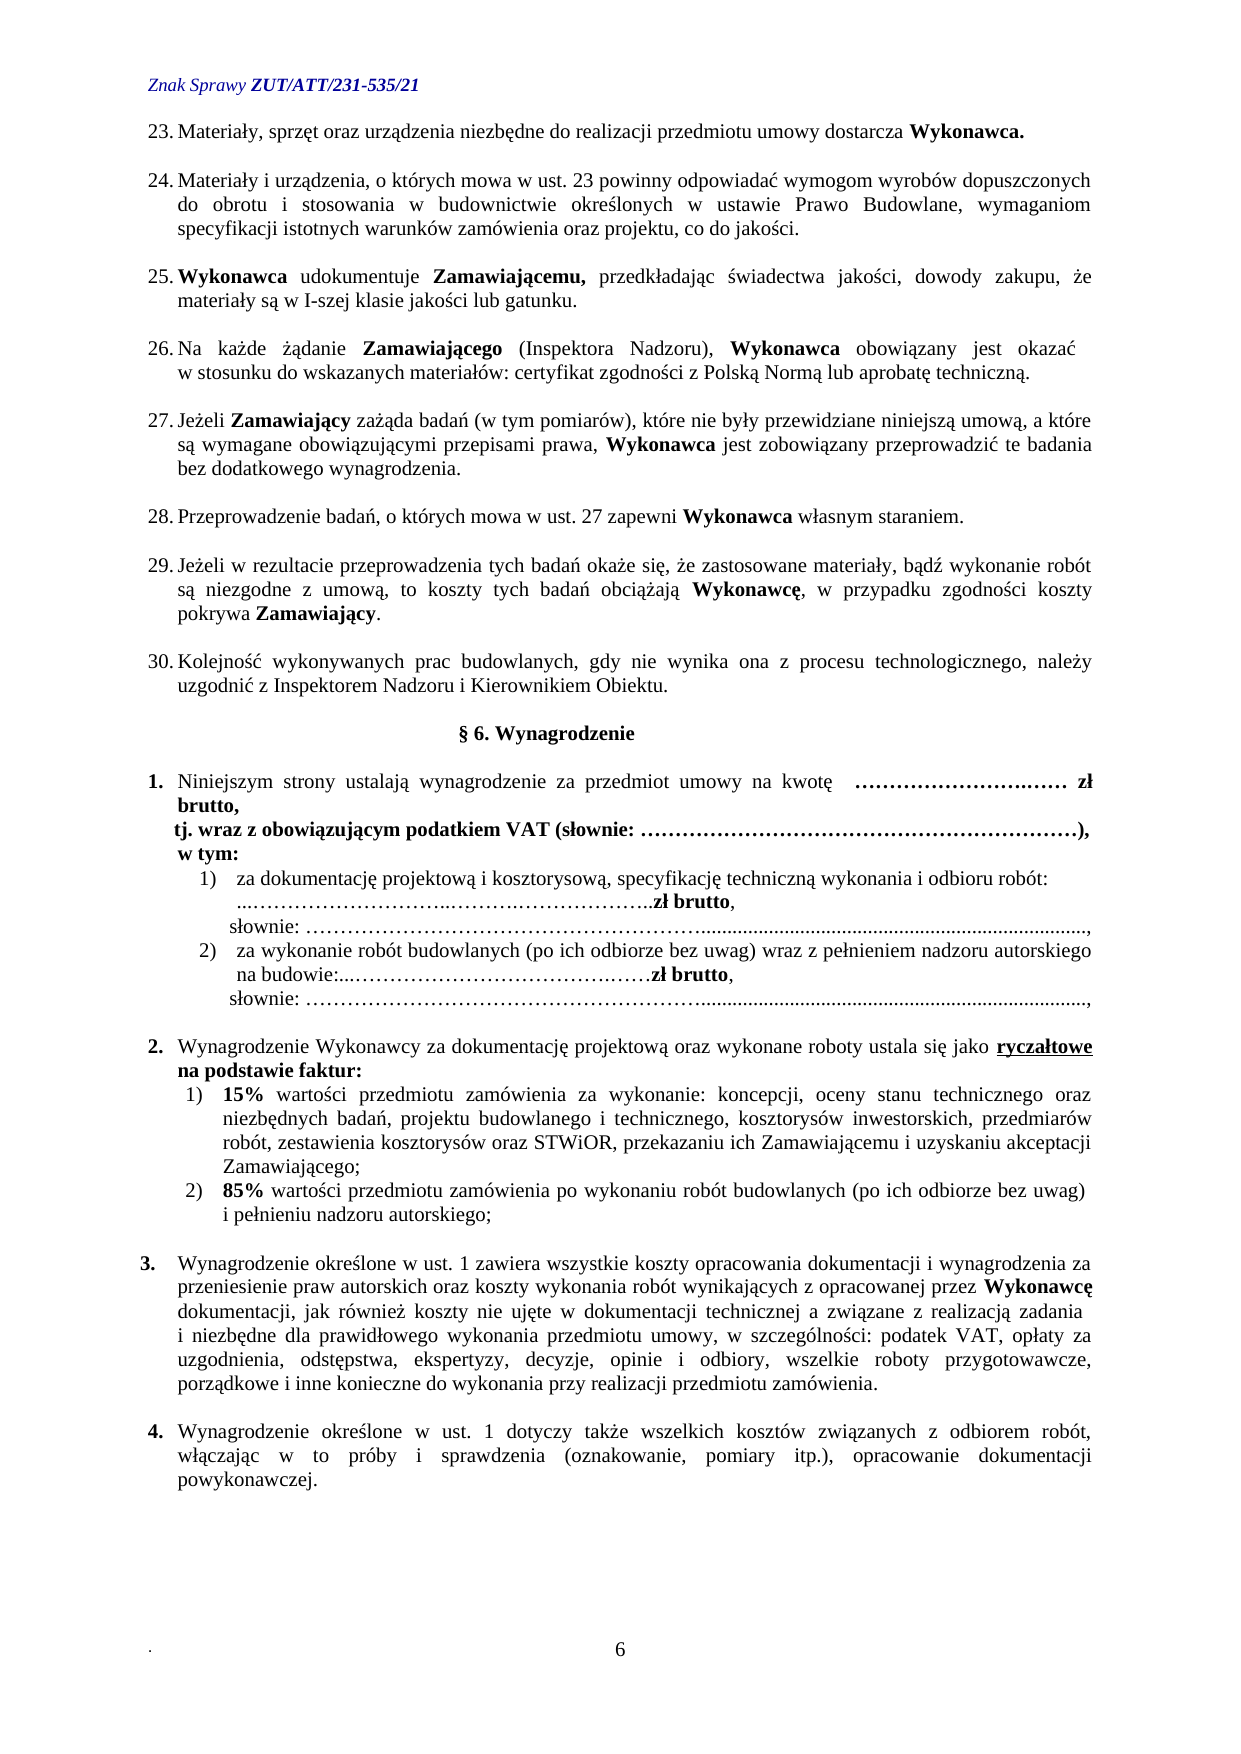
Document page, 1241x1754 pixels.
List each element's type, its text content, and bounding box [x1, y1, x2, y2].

list słownie: ………………………………………………….........................................................................., [229, 913, 1092, 938]
text tj. wraz z obowiązującym podatkiem VAT (słownie: ………………………………………………………), [148, 817, 1093, 841]
list Wynagrodzenie określone w ust. 1 zawiera wszystkie koszty opracowania dokumentacji i wynagrodzenia za przeniesienie praw autorskich oraz koszty wykonania robót wynikających z opracowanej przez Wykonawcę dokumentacji, jak również koszty nie ujęte w dokumentacji technicznej a związane z realizacją zadania i niezbędne dla prawidłowego wykonania przedmiotu umowy, w szczególności: podatek VAT, opłaty za uzgodnienia, odstępstwa, ekspertyzy, decyzje, opinie i odbiory, wszelkie roboty przygotowawcze, porządkowe i inne konieczne do wykonania przy realizacji przedmiotu zamówienia. [140, 1250, 1092, 1395]
list Niniejszym strony ustalają wynagrodzenie za przedmiot umowy na kwotę …………………….…… zł brutto, [148, 769, 1093, 817]
list za dokumentację projektową i kosztorysową, specyfikację techniczną wykonania i odbioru robót: [199, 865, 1092, 889]
list Materiały, sprzęt oraz urządzenia niezbędne do realizacji przedmiotu umowy dostarcza Wykonawca. [148, 119, 1092, 143]
list Wykonawca udokumentuje Zamawiającemu, przedkładając świadectwa jakości, dowody zakupu, że materiały są w I-szej klasie jakości lub gatunku. [148, 264, 1092, 312]
list 85% wartości przedmiotu zamówienia po wykonaniu robót budowlanych (po ich odbiorze bez uwag) i pełnieniu nadzoru autorskiego; [185, 1178, 1092, 1226]
list Materiały i urządzenia, o których mowa w ust. 23 powinny odpowiadać wymogom wyrobów dopuszczonych do obrotu i stosowania w budownictwie określonych w ustawie Prawo Budowlane, wymaganiom specyfikacji istotnych warunków zamówienia oraz projektu, co do jakości. [148, 168, 1092, 240]
list 15% wartości przedmiotu zamówienia za wykonanie: koncepcji, oceny stanu technicznego oraz niezbędnych badań, projektu budowlanego i technicznego, kosztorysów inwestorskich, przedmiarów robót, zestawienia kosztorysów oraz STWiOR, przekazaniu ich Zamawiającemu i uzyskaniu akceptacji Zamawiającego; [185, 1082, 1092, 1178]
list Wynagrodzenie określone w ust. 1 dotyczy także wszelkich kosztów związanych z odbiorem robót, włączając w to próby i sprawdzenia (oznakowanie, pomiary itp.), opracowanie dokumentacji powykonawczej. [148, 1419, 1092, 1491]
list Jeżeli w rezultacie przeprowadzenia tych badań okaże się, że zastosowane materiały, bądź wykonanie robót są niezgodne z umową, to koszty tych badań obciążają Wykonawcę, w przypadku zgodności koszty pokrywa Zamawiający. [148, 553, 1092, 625]
list Na każde żądanie Zamawiającego (Inspektora Nadzoru), Wykonawca obowiązany jest okazać w stosunku do wskazanych materiałów: certyfikat zgodności z Polską Normą lub aprobatę techniczną. [148, 336, 1092, 384]
text w tym: [177, 841, 1092, 865]
list Przeprowadzenie badań, o których mowa w ust. 27 zapewni Wykonawca własnym staraniem. [148, 504, 1092, 528]
text ...………………………..……….………………..zł brutto, [148, 889, 1092, 913]
list Wynagrodzenie Wykonawcy za dokumentację projektową oraz wykonane roboty ustala się jako ryczałtowe na podstawie faktur: [148, 1034, 1092, 1082]
list Jeżeli Zamawiający zażąda badań (w tym pomiarów), które nie były przewidziane niniejszą umową, a które są wymagane obowiązującymi przepisami prawa, Wykonawca jest zobowiązany przeprowadzić te badania bez dodatkowego wynagrodzenia. [148, 408, 1092, 480]
list słownie: ………………………………………………….........................................................................., [229, 986, 1092, 1010]
text § 6. Wynagrodzenie [0, 721, 1092, 745]
list Kolejność wykonywanych prac budowlanych, gdy nie wynika ona z procesu technologicznego, należy uzgodnić z Inspektorem Nadzoru i Kierownikiem Obiektu. [148, 649, 1092, 697]
list za wykonanie robót budowlanych (po ich odbiorze bez uwag) wraz z pełnieniem nadzoru autorskiego na budowie:...……………………………….……zł brutto, [199, 938, 1092, 986]
